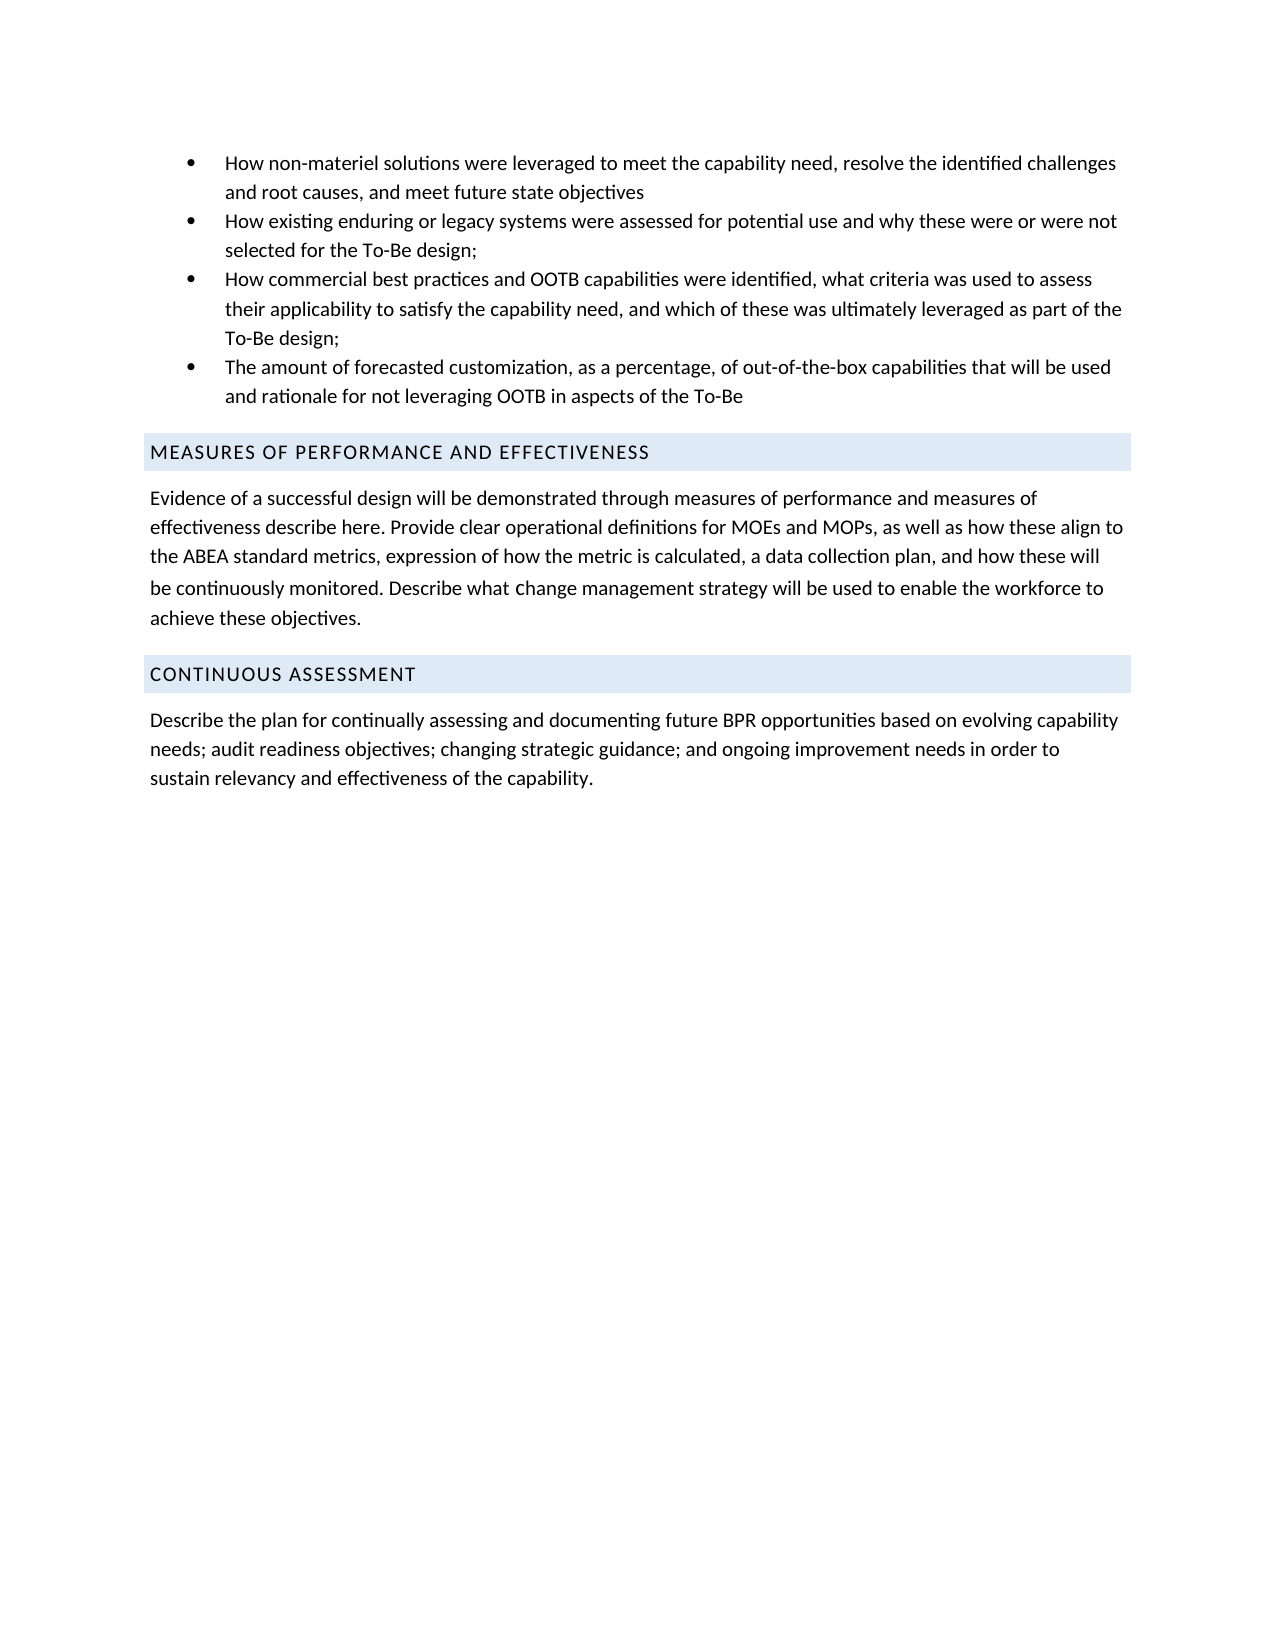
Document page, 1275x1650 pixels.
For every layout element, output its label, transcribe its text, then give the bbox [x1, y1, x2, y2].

list How commercial best practices and OOTB capabilities were identified, what criteria was used to assess their applicability to satisfy the capability need, and which of these was ultimately leveraged as part of the To-Be design; [187, 267, 1125, 350]
list How non-materiel solutions were leveraged to meet the capability need, resolve the identified challenges and root causes, and meet future state objectives [187, 150, 1125, 204]
subtitle Continuous Assessment [150, 661, 1125, 687]
list The amount of forecasted customization, as a percentage, of out-of-the-box capabilities that will be used and rationale for not leveraging OOTB in aspects of the To-Be [187, 354, 1125, 409]
subtitle Measures of Performance and Effectiveness [150, 440, 1125, 465]
list How existing enduring or legacy systems were assessed for potential use and why these were or were not selected for the To-Be design; [187, 208, 1125, 263]
text Evidence of a successful design will be demonstrated through measures of performance and measures of effectiveness describe here. Provide clear operational definitions for MOEs and MOPs, as well as how these align to the ABEA standard metrics, expression of how the metric is calculated, a data collection plan, and how these will be continuously monitored. Describe what change management strategy will be used to enable the workforce to achieve these objectives. [150, 485, 1125, 631]
text Describe the plan for continually assessing and documenting future BPR opportunities based on evolving capability needs; audit readiness objectives; changing strategic guidance; and ongoing improvement needs in order to sustain relevancy and effectiveness of the capability. [150, 707, 1125, 791]
